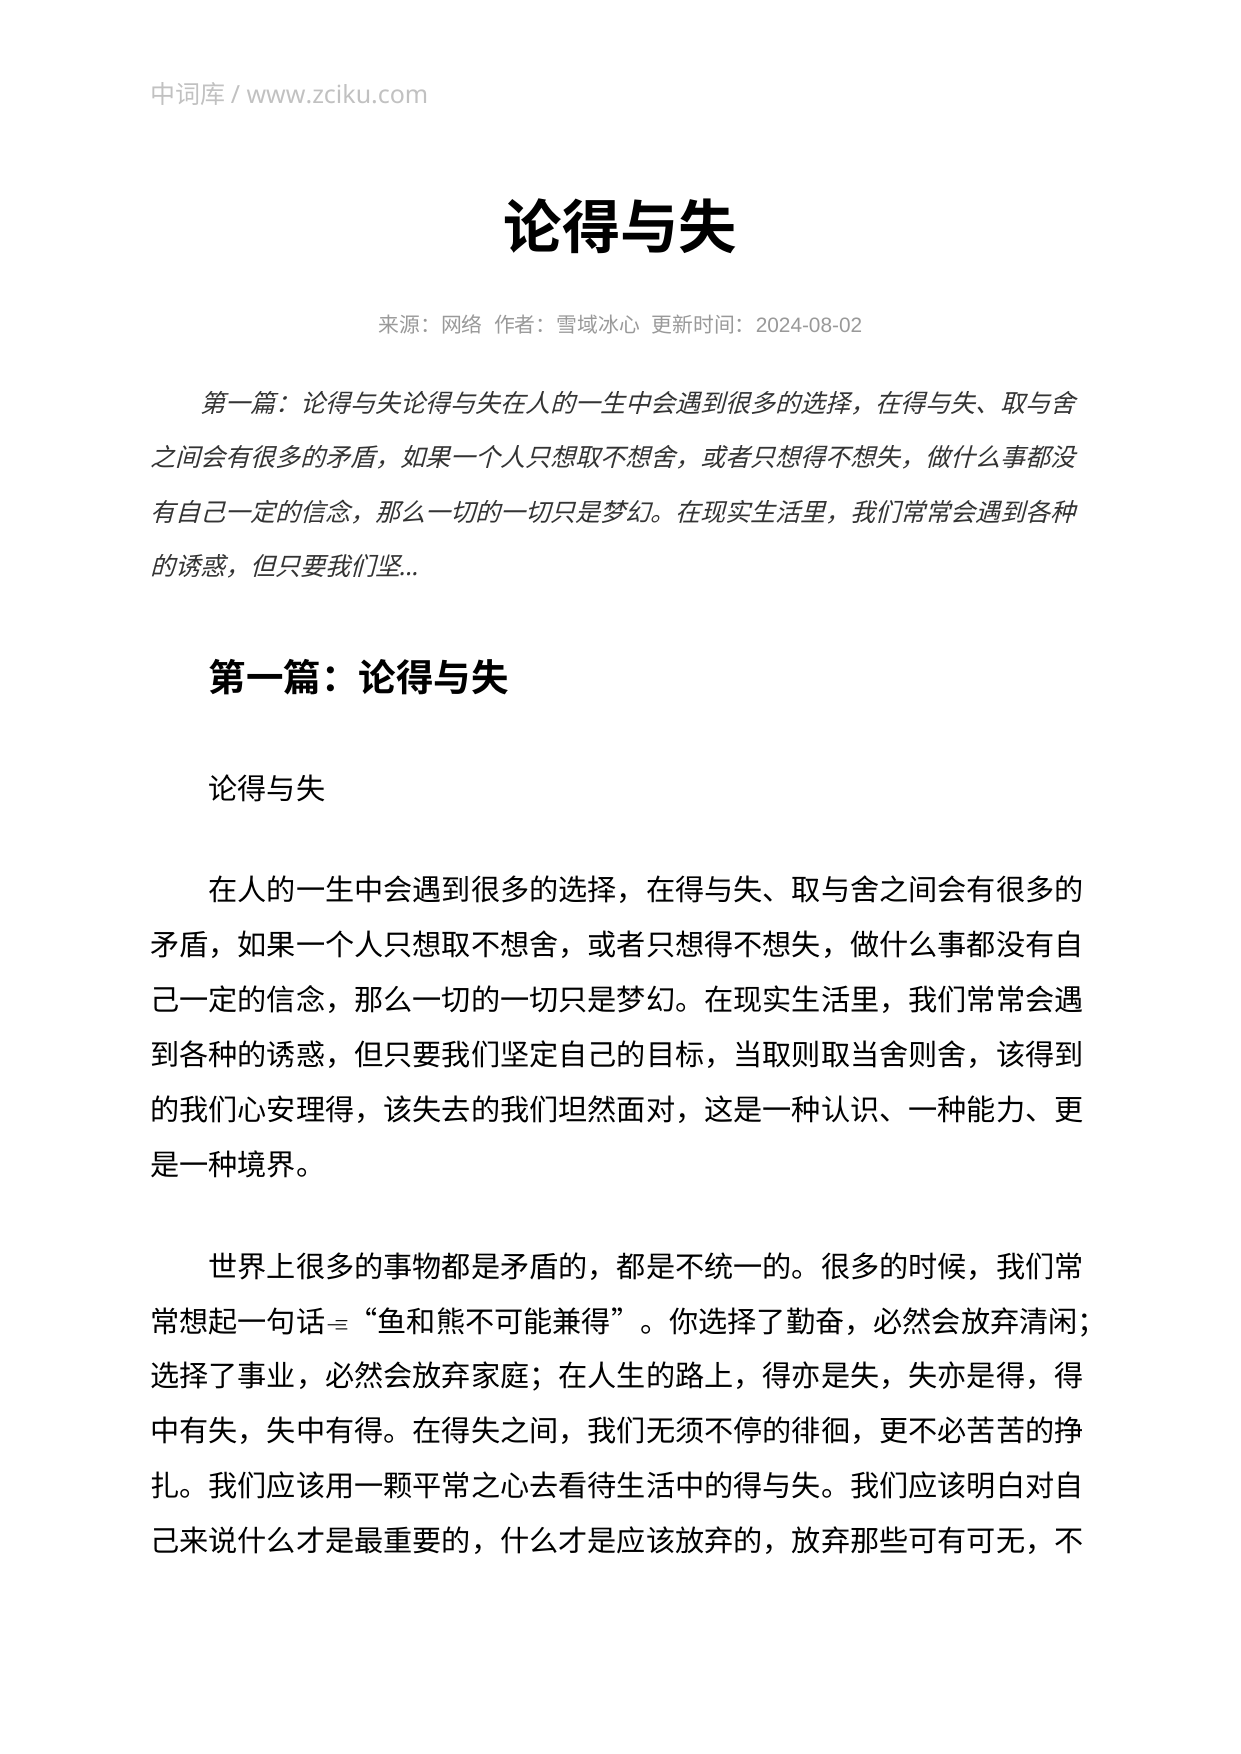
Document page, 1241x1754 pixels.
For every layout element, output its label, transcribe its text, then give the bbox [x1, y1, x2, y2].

text 第一篇：论得与失论得与失在人的一生中会遇到很多的选择，在得与失、取与舍之间会有很多的矛盾，如果一个人只想取不想舍，或者只想得不想失，做什么事都没有自己一定的信念，那么一切的一切只是梦幻。在现实生活里，我们常常会遇到各种的诱惑，但只要我们坚... [150, 383, 1090, 583]
text 在人的一生中会遇到很多的选择，在得与失、取与舍之间会有很多的矛盾，如果一个人只想取不想舍，或者只想得不想失，做什么事都没有自己一定的信念，那么一切的一切只是梦幻。在现实生活里，我们常常会遇到各种的诱惑，但只要我们坚定自己的目标，当取则取当舍则舍，该得到的我们心安理得，该失去的我们坦然面对，这是一种认识、一种能力、更是一种境界。 [150, 867, 1090, 1184]
text 来源：网络 作者：雪域冰心 更新时间：2024-08-02 [150, 313, 1090, 337]
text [150, 1243, 1090, 1560]
text 第一篇：论得与失 [150, 648, 1090, 702]
text 论得与失 [150, 765, 1090, 807]
subtitle 论得与失 [150, 181, 1090, 266]
